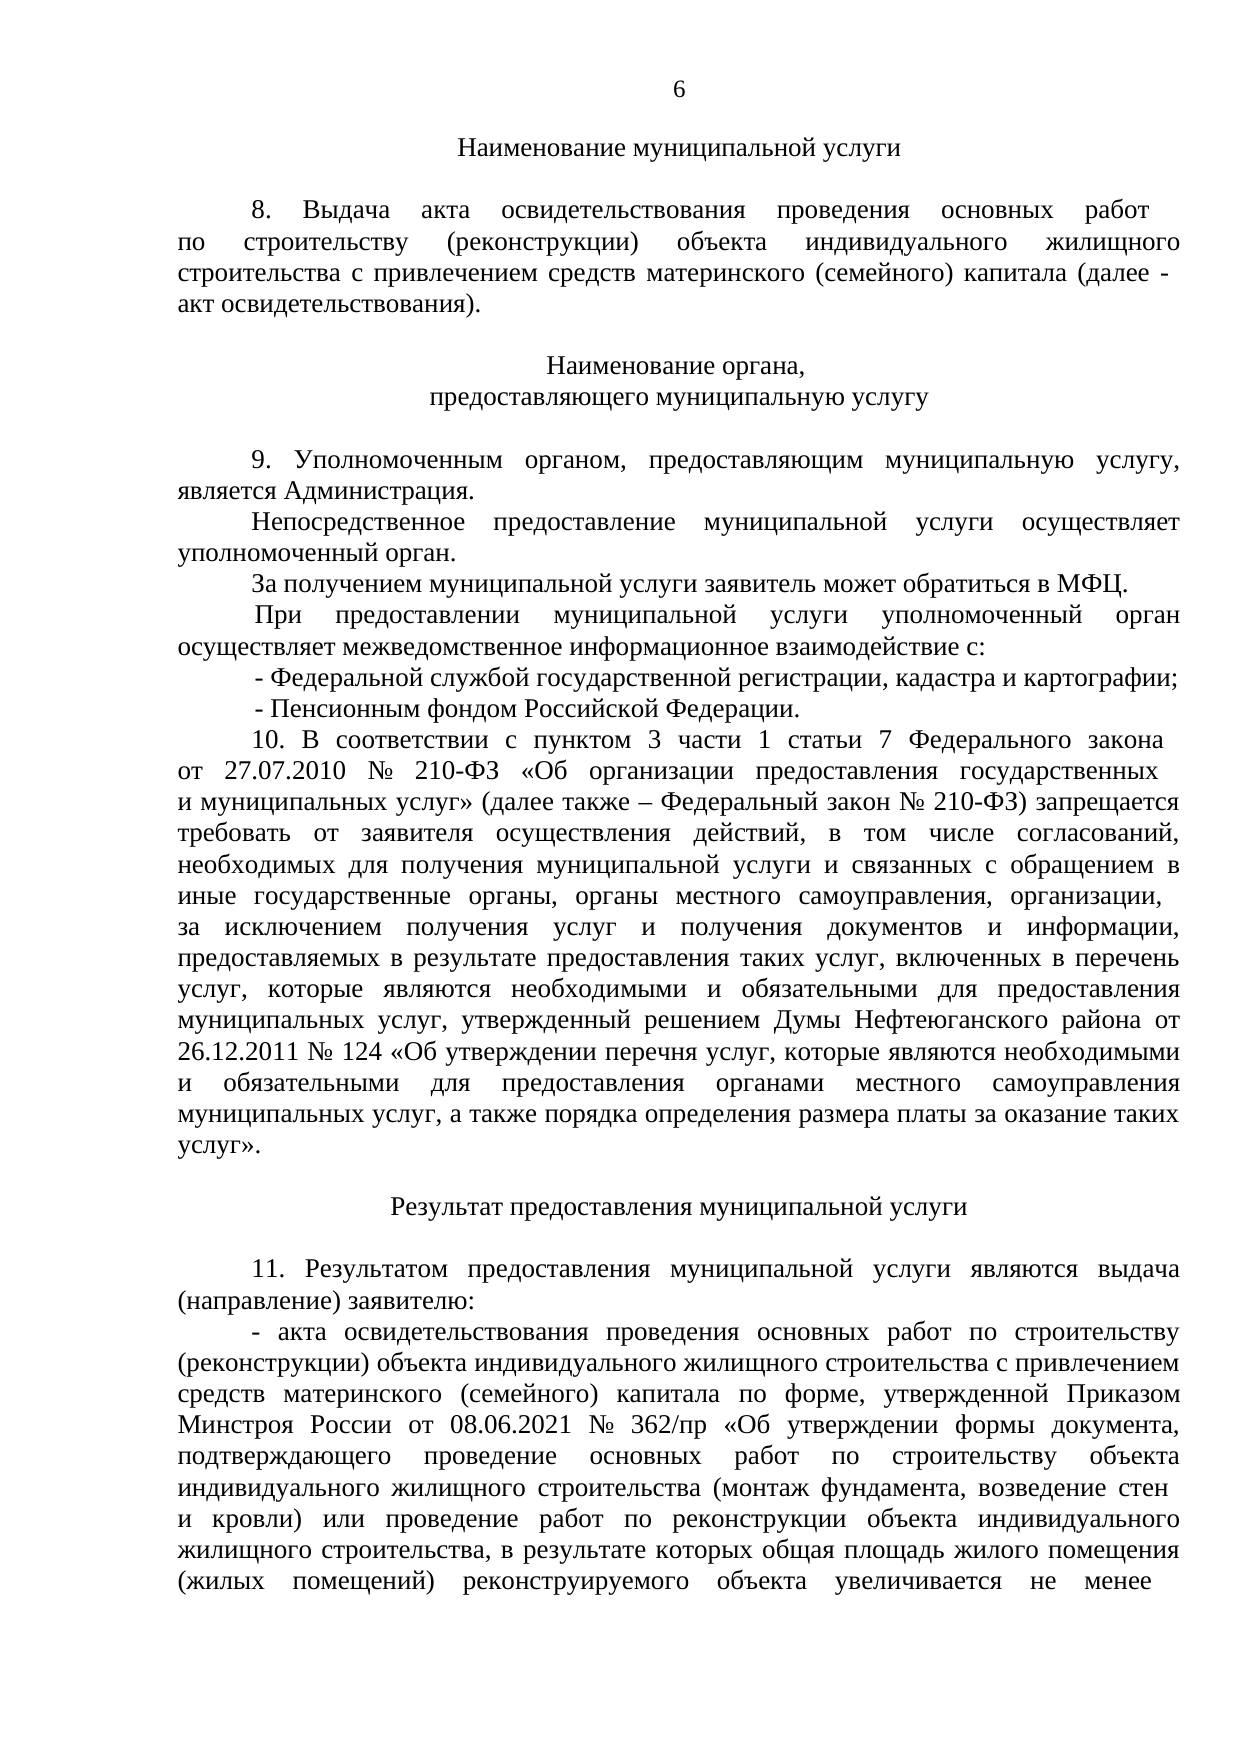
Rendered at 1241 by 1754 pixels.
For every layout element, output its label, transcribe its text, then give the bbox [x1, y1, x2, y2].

text - Федеральной службой государственной регистрации, кадастра и картографии; [177, 661, 1181, 692]
text - Пенсионным фондом Российской Федерации. [177, 692, 1181, 723]
text При предоставлении муниципальной услуги уполномоченный орган осуществляет межведомственное информационное взаимодействие с: [177, 598, 1181, 661]
text 11. Результатом предоставления муниципальной услуги являются выдача (направление) заявителю: [177, 1253, 1181, 1315]
text За получением муниципальной услуги заявитель может обратиться в МФЦ. [177, 567, 1181, 598]
text Результат предоставления муниципальной услуги [177, 1190, 1181, 1221]
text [177, 1315, 1181, 1595]
text 8. Выдача акта освидетельствования проведения основных работ по строительству (реконструкции) объекта индивидуального жилищного строительства с привлечением средств материнского (семейного) капитала (далее - акт освидетельствования). [177, 194, 1181, 318]
text Наименование муниципальной услуги [177, 131, 1181, 162]
text 10. В соответствии с пунктом 3 части 1 статьи 7 Федерального закона от 27.07.2010 № 210-ФЗ «Об организации предоставления государственных и муниципальных услуг» (далее также – Федеральный закон № 210-ФЗ) запрещается требовать от заявителя осуществления действий, в том числе согласований, необходимых для получения муниципальной услуги и связанных с обращением в иные государственные органы, органы местного самоуправления, организации, за исключением получения услуг и получения документов и информации, предоставляемых в результате предоставления таких услуг, включенных в перечень услуг, которые являются необходимыми и обязательными для предоставления муниципальных услуг, утвержденный решением Думы Нефтеюганского района от 26.12.2011 № 124 «Об утверждении перечня услуг, которые являются необходимыми и обязательными для предоставления органами местного самоуправления муниципальных услуг, а также порядка определения размера платы за оказание таких услуг». [177, 723, 1181, 1159]
text 9. Уполномоченным органом, предоставляющим муниципальную услугу, является Администрация. [177, 443, 1181, 505]
text Непосредственное предоставление муниципальной услуги осуществляет уполномоченный орган. [177, 505, 1181, 567]
text Наименование органа, предоставляющего муниципальную услугу [177, 349, 1181, 412]
